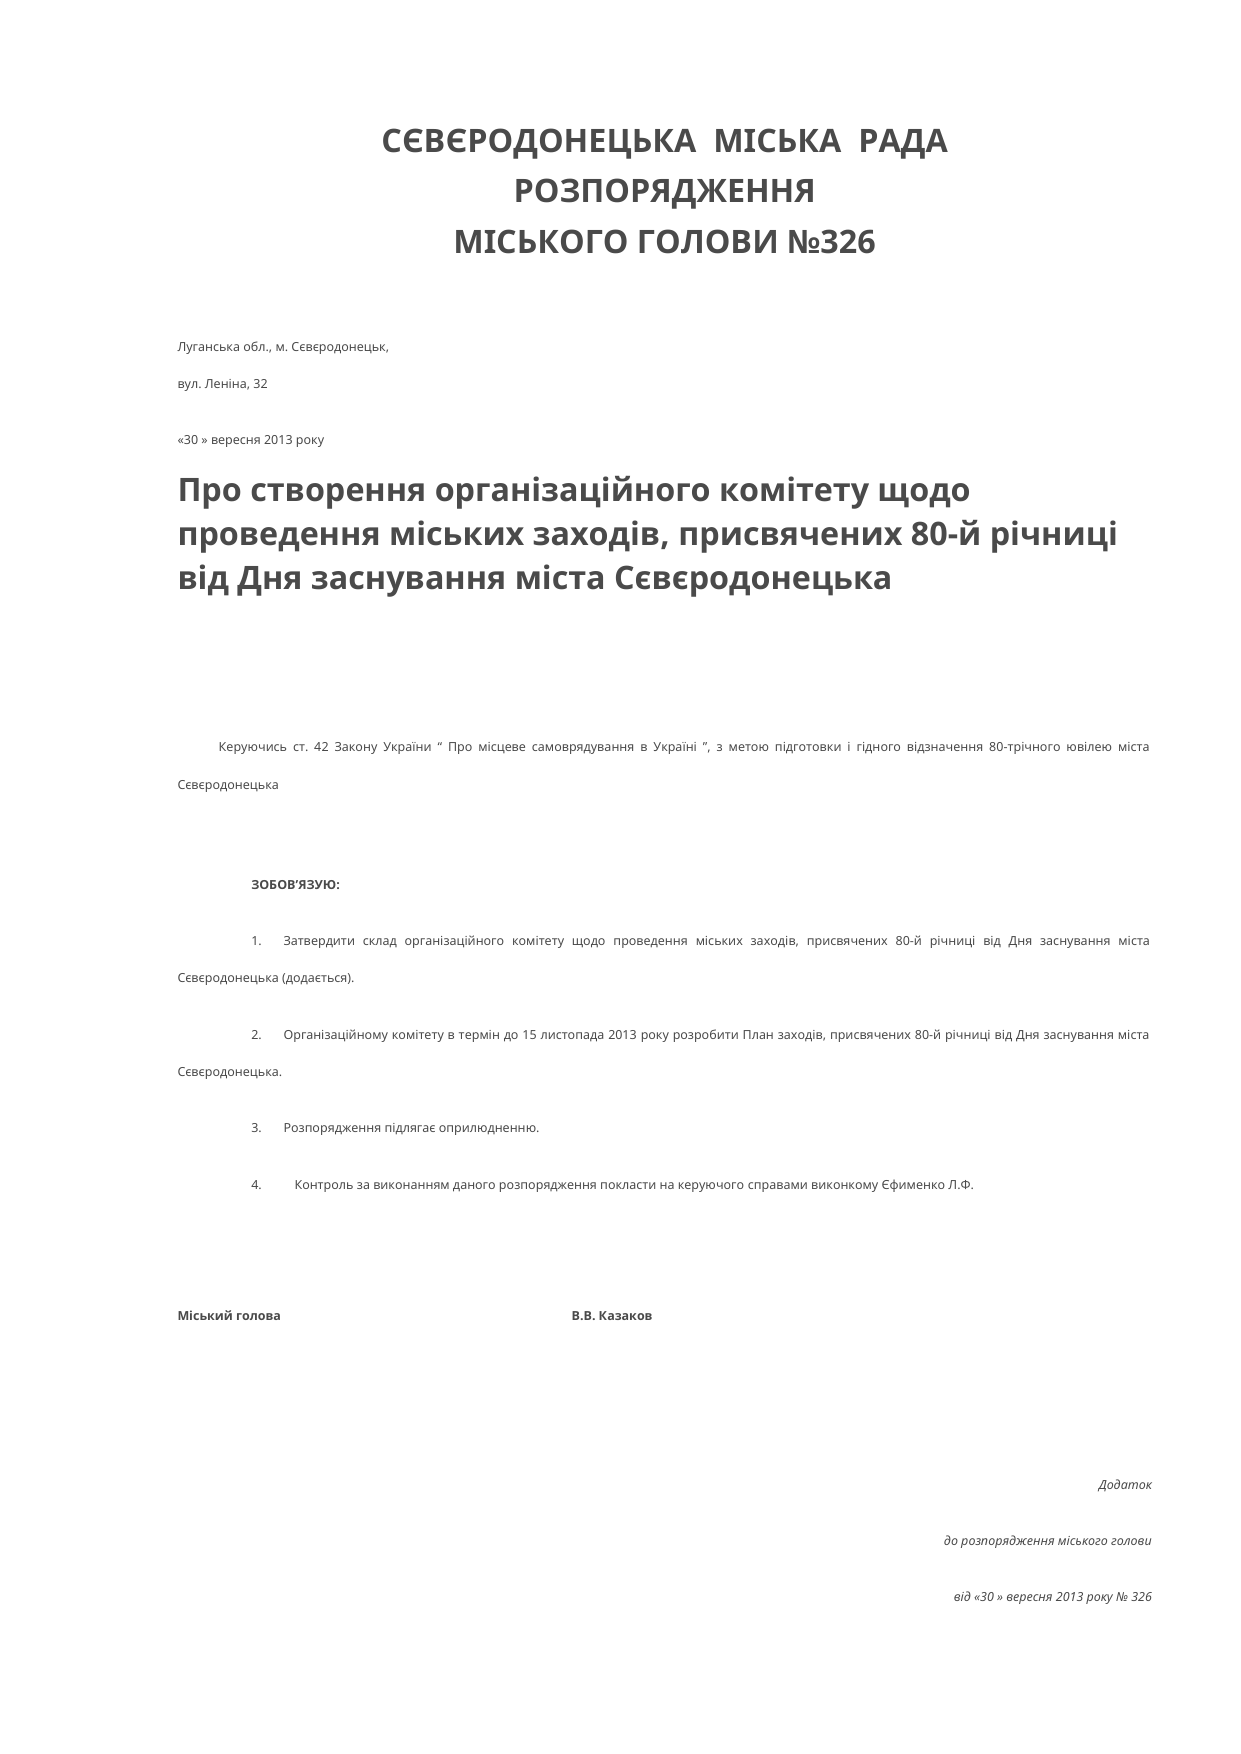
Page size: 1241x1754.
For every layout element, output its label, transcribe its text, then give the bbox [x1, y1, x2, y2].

text Луганська обл., м. Сєвєродонецьк, вул. Леніна, 32 [177, 317, 1152, 392]
text 3. Розпорядження підлягає оприлюдненню. [251, 1099, 1152, 1137]
text 2. Організаційному комітету в термін до 15 листопада 2013 року розробити План заходів, присвячених 80-й річниці від Дня заснування міста Сєвєродонецька. [177, 1005, 1152, 1080]
text «30 » вересня 2013 року [177, 411, 1152, 448]
text Про створення організаційного комітету щодо проведення міських заходів, присвячених 80-й річниці від Дня заснування міста Сєвєродонецька [177, 467, 1152, 599]
text ЗОБОВ’ЯЗУЮ: [177, 868, 1152, 893]
text СЄВЄРОДОНЕЦЬКА МІСЬКА РАДА [177, 118, 1152, 162]
text 1. Затвердити склад організаційного комітету щодо проведення міських заходів, присвячених 80-й річниці від Дня заснування міста Сєвєродонецька (додається). [177, 912, 1152, 987]
text від «30 » вересня 2013 року № 326 [177, 1568, 1152, 1605]
text РОЗПОРЯДЖЕННЯ [177, 168, 1152, 212]
text Додаток [768, 1455, 1152, 1493]
text МІСЬКОГО ГОЛОВИ №326 [177, 218, 1152, 262]
text Керуючись ст. 42 Закону України “ Про місцеве самоврядування в Україні ”, з метою підготовки і гідного відзначення 80-трічного ювілею міста Сєвєродонецька [177, 718, 1152, 793]
text Міський голова В.В. Казаков [177, 1305, 1152, 1324]
text до розпорядження міського голови [177, 1512, 1152, 1549]
text 4. Контроль за виконанням даного розпорядження покласти на керуючого справами виконкому Єфименко Л.Ф. [251, 1155, 1152, 1193]
